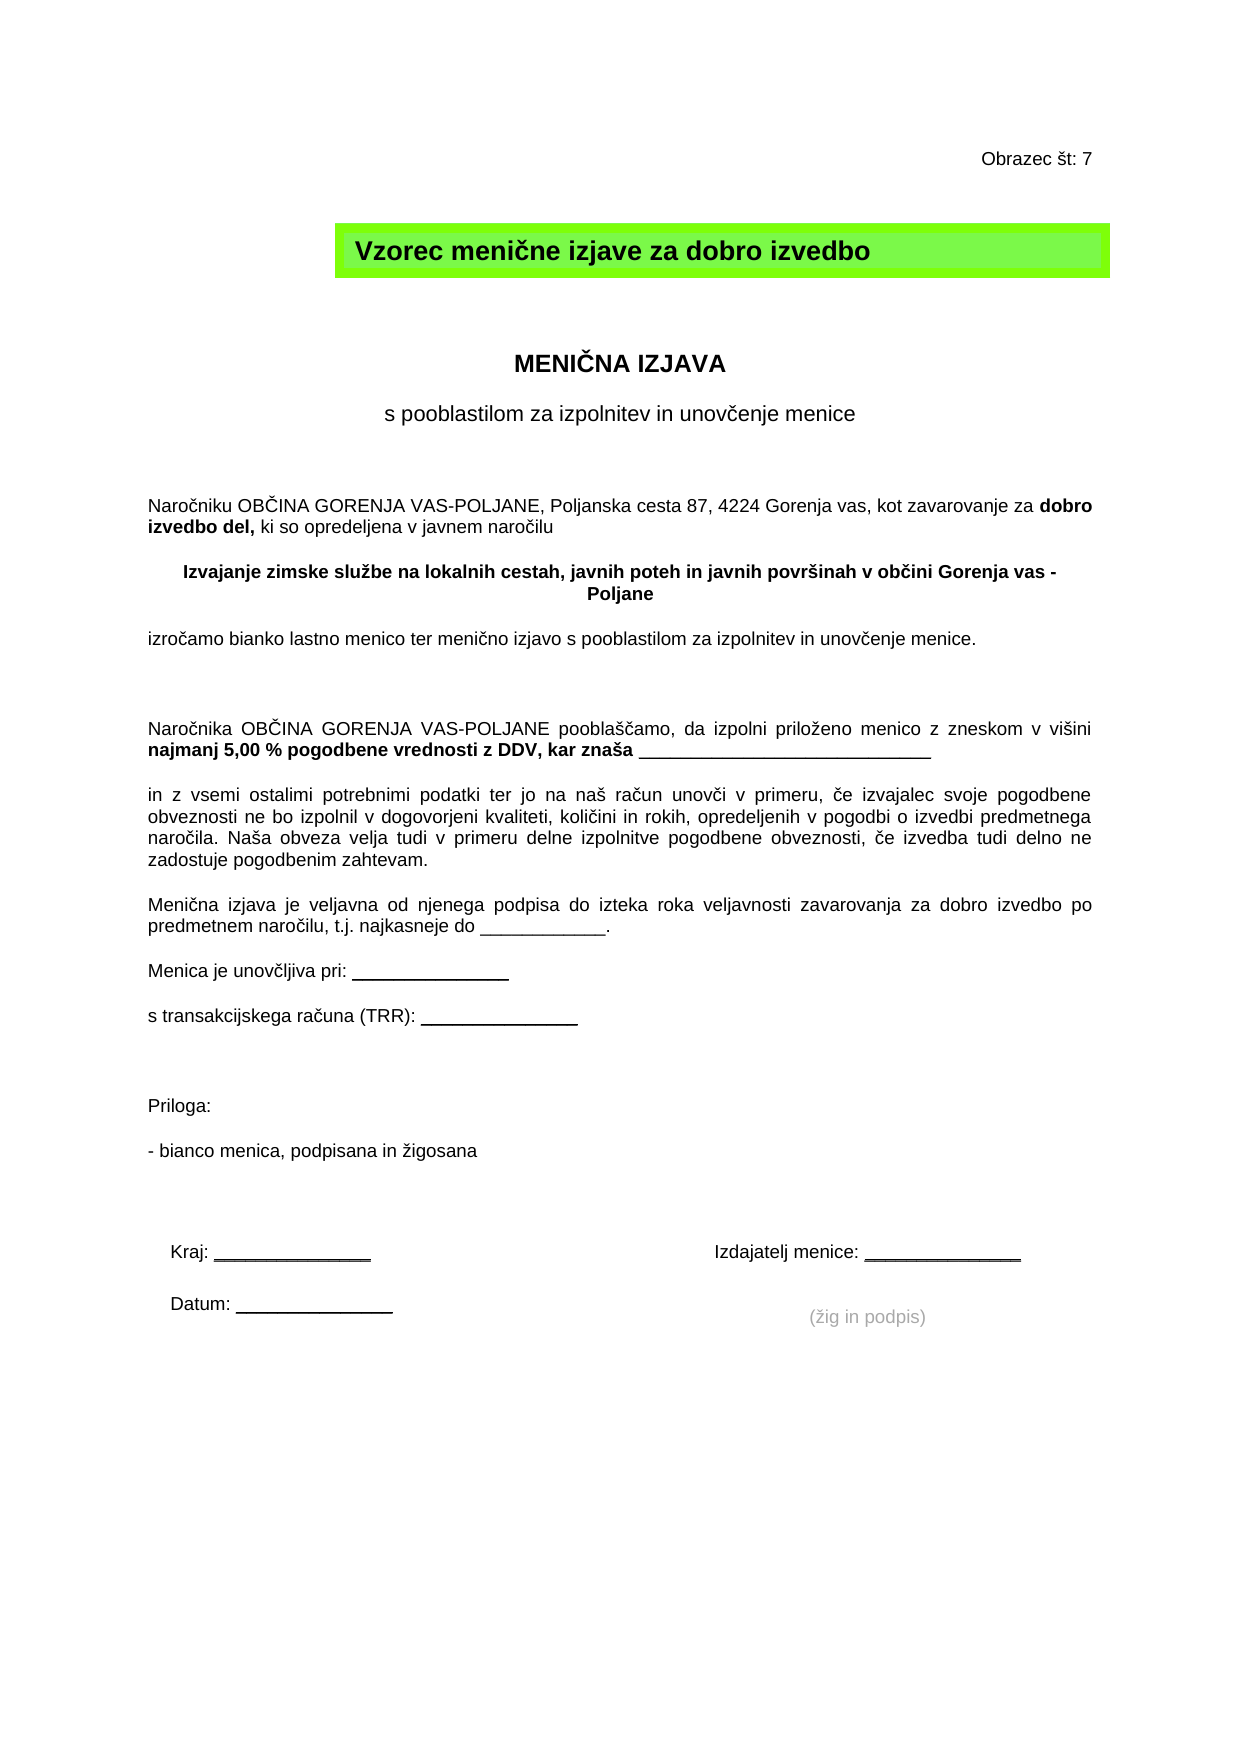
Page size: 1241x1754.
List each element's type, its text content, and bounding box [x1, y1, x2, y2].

text izročamo bianko lastno menico ter menično izjavo s pooblastilom za izpolnitev in unovčenje menice. [148, 627, 1092, 649]
text Priloga: [148, 1095, 1092, 1117]
text Menica je unovčljiva pri: _______________ [148, 960, 1092, 982]
text s transakcijskega računa (TRR): _______________ [148, 1005, 1092, 1027]
text Naročnika OBČINA GORENJA VAS-POLJANE pooblaščamo, da izpolni priloženo menico z zneskom v višini najmanj 5,00 % pogodbene vrednosti z DDV, kar znaša ____________________________ [148, 717, 1092, 761]
text Izvajanje zimske službe na lokalnih cestah, javnih poteh in javnih površinah v občini Gorenja vas - Poljane [148, 561, 1092, 604]
text - bianco menica, podpisana in žigosana [148, 1140, 1092, 1162]
subtitle Vzorec menične izjave za dobro izvedbo [344, 233, 1101, 268]
table_cell (žig in podpis) [631, 1270, 1104, 1336]
table_header Izdajatelj menice: _______________ [631, 1230, 1104, 1270]
text Naročniku OBČINA GORENJA VAS-POLJANE, Poljanska cesta 87, 4224 Gorenja vas, kot zavarovanje za dobro izvedbo del, ki so opredeljena v javnem naročilu [148, 494, 1092, 537]
text in z vsemi ostalimi potrebnimi podatki ter jo na naš račun unovči v primeru, če izvajalec svoje pogodbene obveznosti ne bo izpolnil v dogovorjeni kvaliteti, količini in rokih, opredeljenih v pogodbi o izvedbi predmetnega naročila. Naša obveza velja tudi v primeru delne izpolnitve pogodbene obveznosti, če izvedba tudi delno ne zadostuje pogodbenim zahtevam. [148, 784, 1092, 870]
table_cell Datum: _______________ [159, 1270, 631, 1336]
text MENIČNA IZJAVA [148, 348, 1092, 377]
table_header Kraj: _______________ [159, 1230, 631, 1270]
text s pooblastilom za izpolnitev in unovčenje menice [148, 401, 1092, 426]
text Menična izjava je veljavna od njenega podpisa do izteka roka veljavnosti zavarovanja za dobro izvedbo po predmetnem naročilu, t.j. najkasneje do ____________. [148, 894, 1092, 937]
text Obrazec št: 7 [148, 148, 1092, 169]
